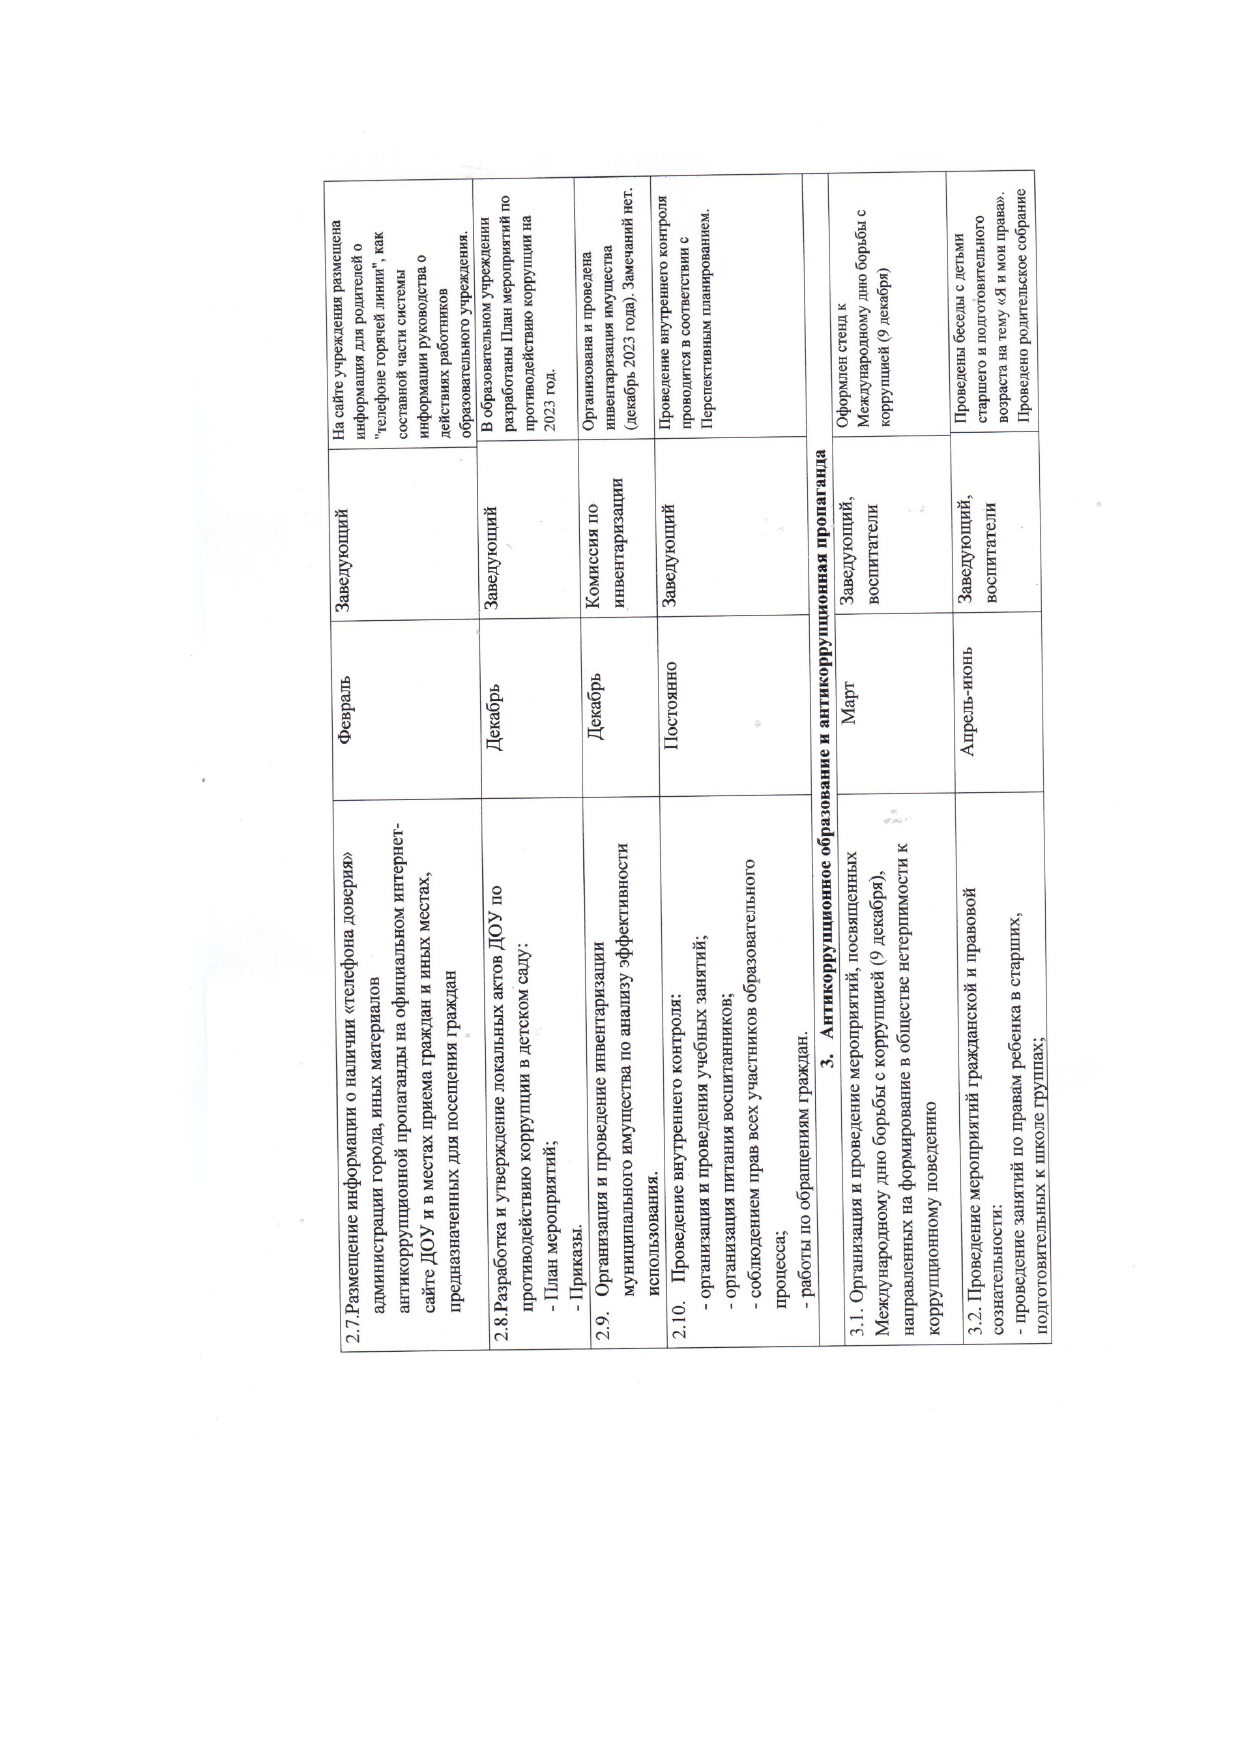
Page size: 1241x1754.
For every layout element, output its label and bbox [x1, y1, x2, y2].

picture [177, 118, 1152, 1458]
